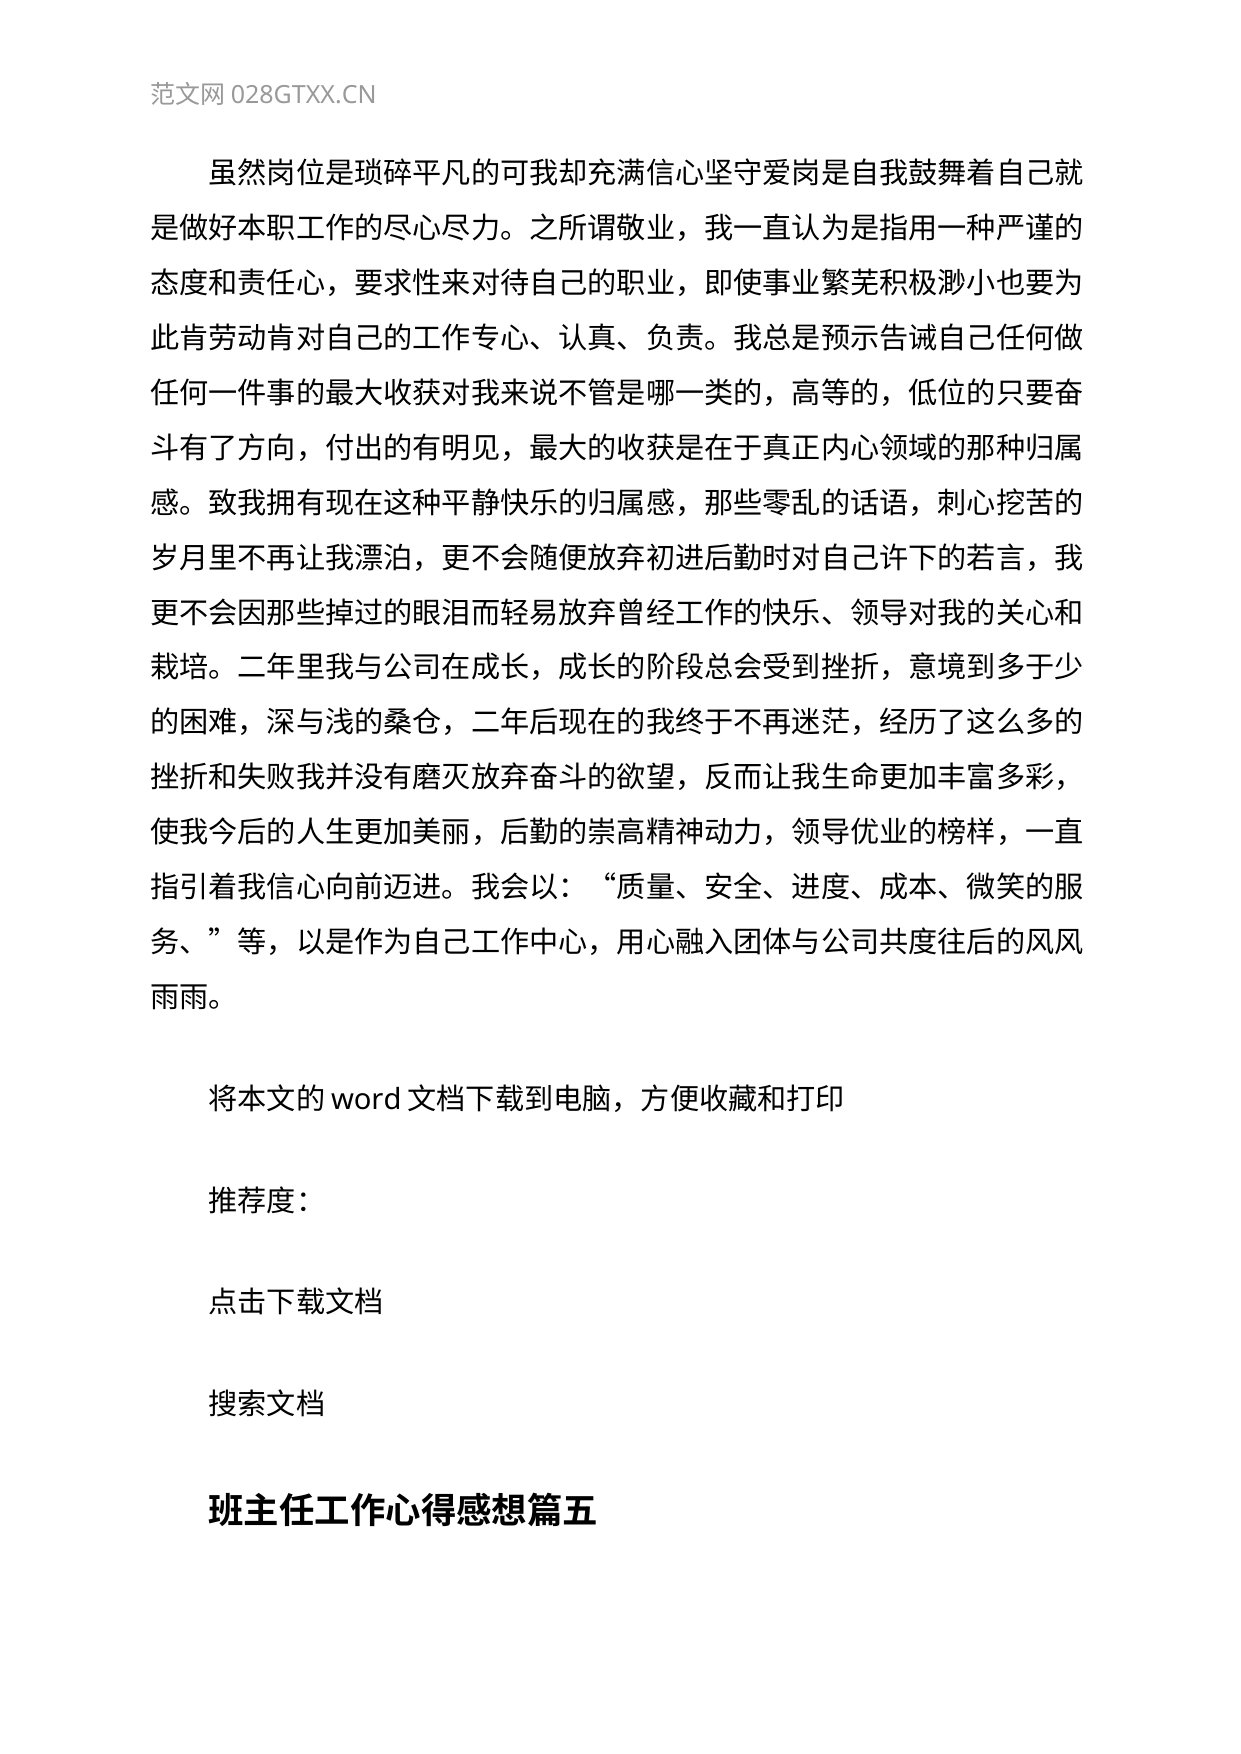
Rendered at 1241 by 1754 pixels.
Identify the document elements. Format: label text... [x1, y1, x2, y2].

text 虽然岗位是琐碎平凡的可我却充满信心坚守爱岗是自我鼓舞着自己就是做好本职工作的尽心尽力。之所谓敬业，我一直认为是指用一种严谨的态度和责任心，要求性来对待自己的职业，即使事业繁芜积极渺小也要为此肯劳动肯对自己的工作专心、认真、负责。我总是预示告诫自己任何做任何一件事的最大收获对我来说不管是哪一类的，高等的，低位的只要奋斗有了方向，付出的有明见，最大的收获是在于真正内心领域的那种归属感。致我拥有现在这种平静快乐的归属感，那些零乱的话语，刺心挖苦的岁月里不再让我漂泊，更不会随便放弃初进后勤时对自己许下的若言，我更不会因那些掉过的眼泪而轻易放弃曾经工作的快乐、领导对我的关心和栽培。二年里我与公司在成长，成长的阶段总会受到挫折，意境到多于少的困难，深与浅的桑仓，二年后现在的我终于不再迷茫，经历了这么多的挫折和失败我并没有磨灭放弃奋斗的欲望，反而让我生命更加丰富多彩，使我今后的人生更加美丽，后勤的崇高精神动力，领导优业的榜样，一直指引着我信心向前迈进。我会以：“质量、安全、进度、成本、微笑的服务、”等，以是作为自己工作中心，用心融入团体与公司共度往后的风风雨雨。 [150, 150, 1090, 1016]
text 将本文的word文档下载到电脑，方便收藏和打印 [150, 1075, 1090, 1118]
text 推荐度： [150, 1177, 1090, 1219]
text 搜索文档 [150, 1381, 1090, 1423]
text 点击下载文档 [150, 1279, 1090, 1321]
text 班主任工作心得感想篇五 [150, 1482, 1090, 1534]
